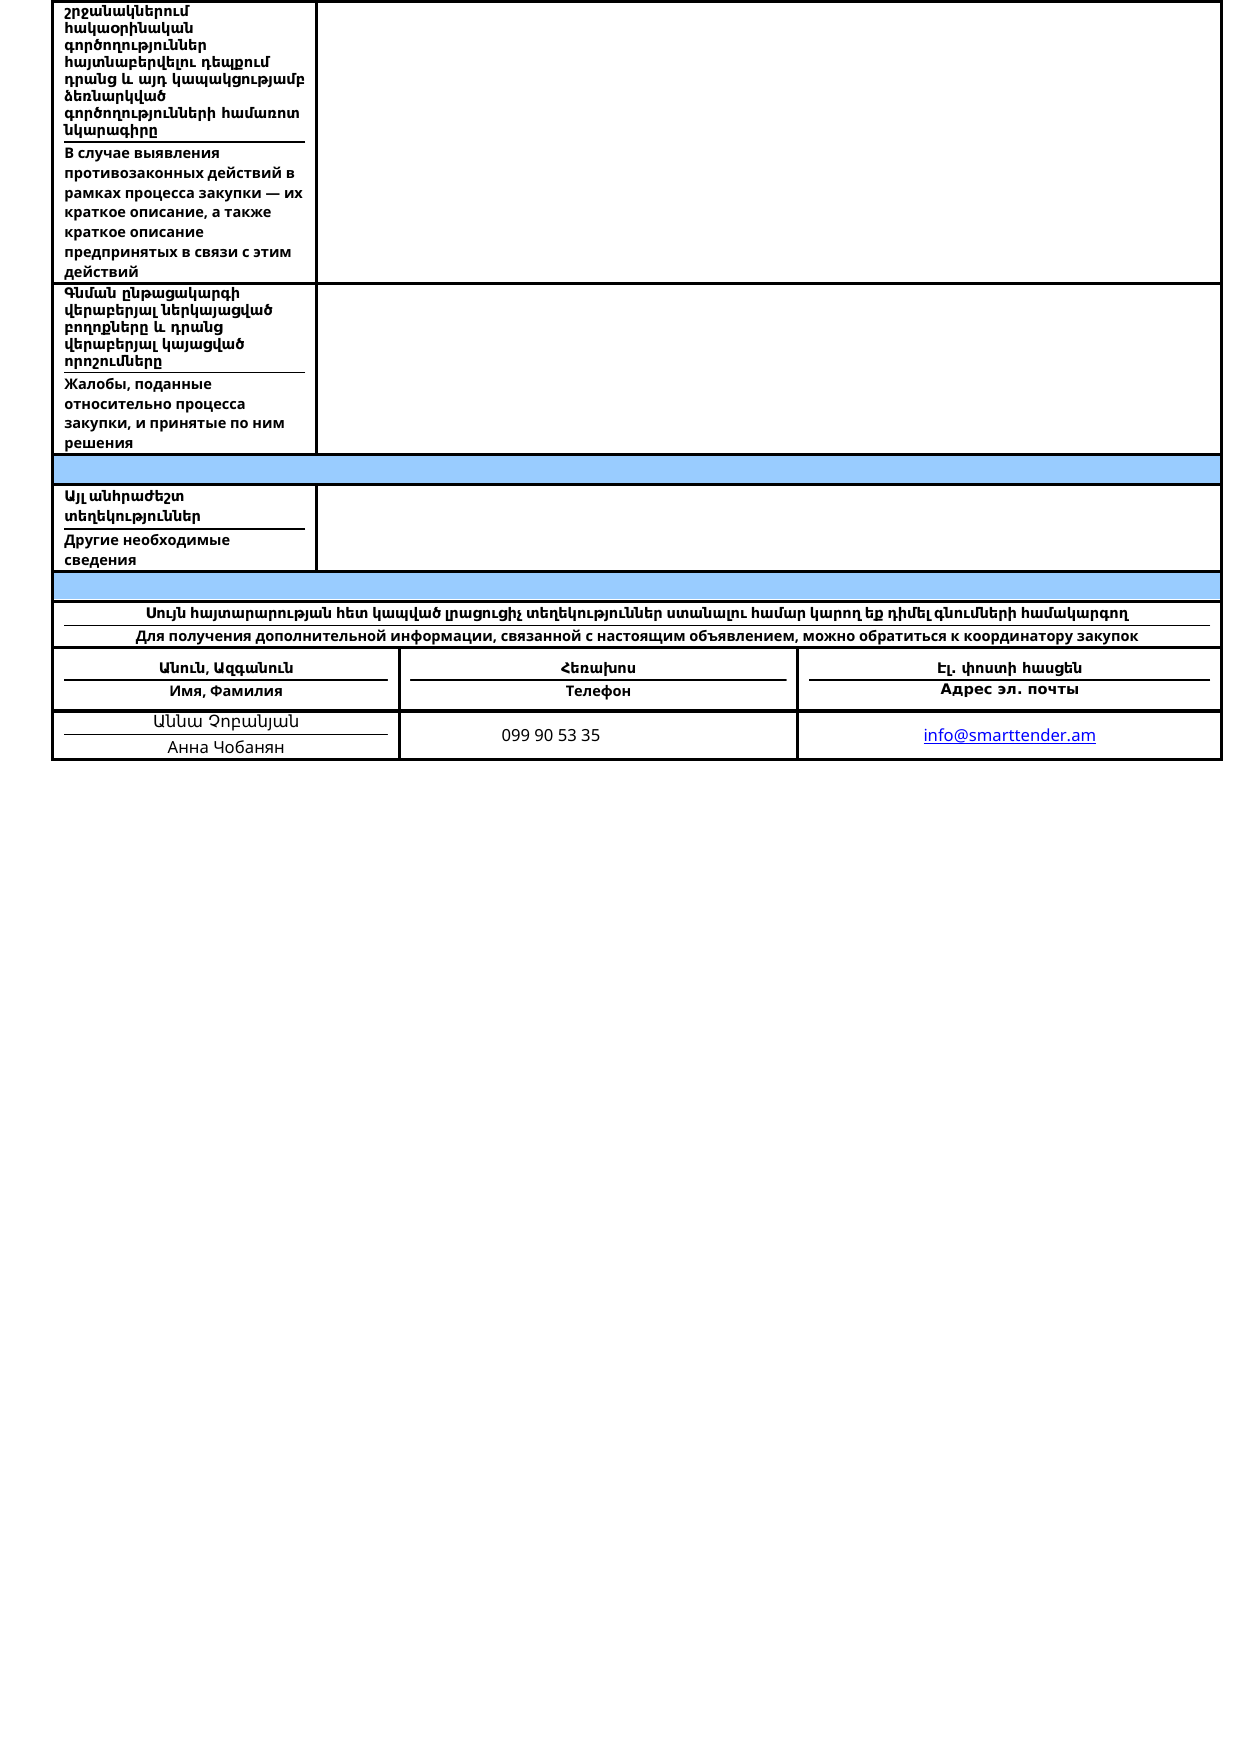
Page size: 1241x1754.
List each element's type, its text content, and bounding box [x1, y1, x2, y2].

table_cell 099 90 53 35 [401, 713, 796, 758]
table_cell Գնման ընթացակարգի վերաբերյալ ներկայացված բողոքները և դրանց վերաբերյալ կայացված որոշումները Жалобы, поданные относительно процесса закупки, и принятые по ним решения [54, 285, 315, 453]
table_cell [318, 3, 1220, 282]
table_cell [54, 573, 1220, 599]
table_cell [54, 3, 315, 282]
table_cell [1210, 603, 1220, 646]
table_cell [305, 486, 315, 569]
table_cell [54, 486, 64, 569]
table_cell info@smarttender.am [799, 713, 1220, 758]
table_cell Հեռախոս Телефон [401, 649, 796, 709]
table_cell Անուն, Ազգանուն Имя, Фамилия [54, 649, 398, 709]
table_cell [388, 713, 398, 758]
table_cell Էլ. փոստի հասցեն Адрес эл. почты [799, 649, 1220, 709]
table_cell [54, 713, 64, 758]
table_cell [318, 285, 1220, 453]
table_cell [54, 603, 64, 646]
table_cell [54, 456, 1220, 483]
table_cell [318, 486, 1220, 569]
